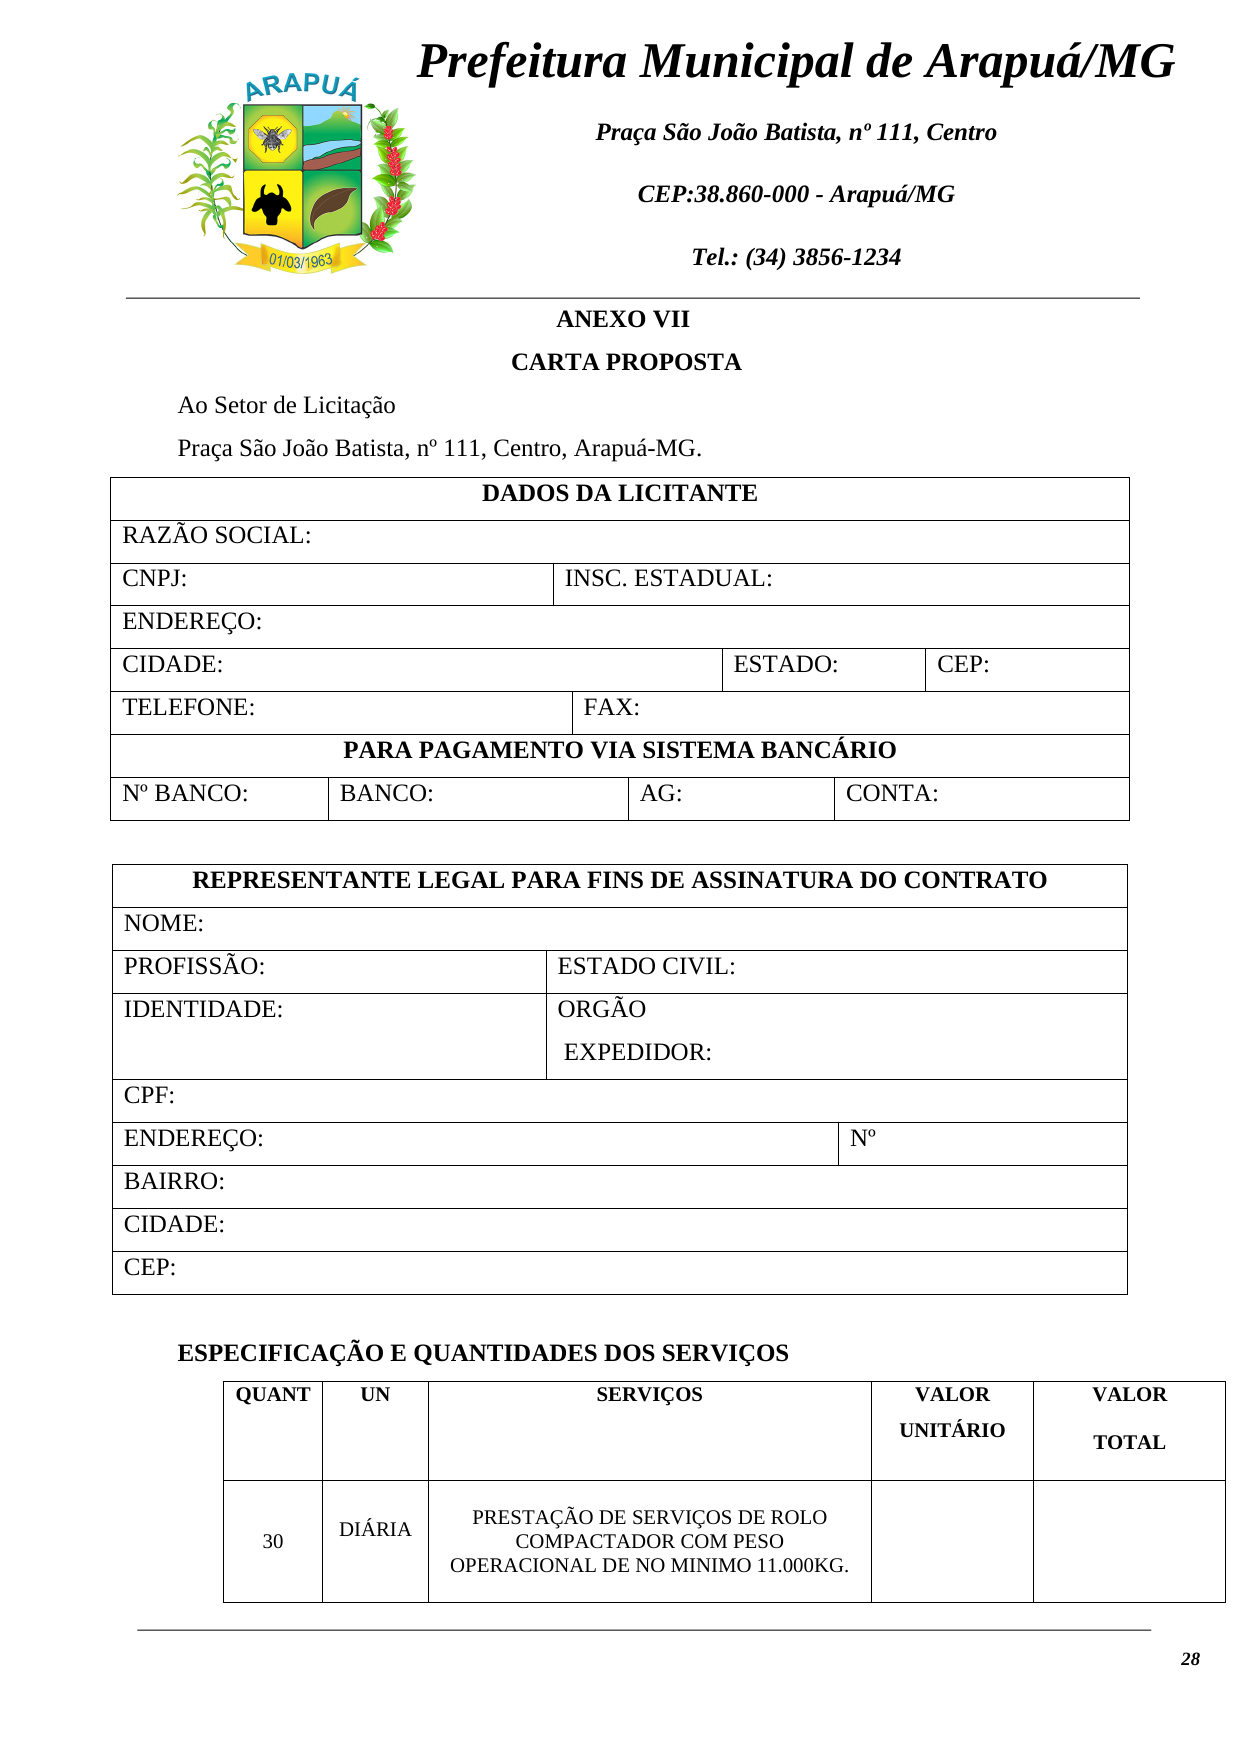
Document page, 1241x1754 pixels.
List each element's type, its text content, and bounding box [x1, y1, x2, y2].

table_cell CNPJ: [111, 564, 553, 605]
table_cell CEP: [926, 649, 1129, 691]
table_cell ENDEREÇO: [111, 606, 1129, 648]
table_cell AG: [629, 778, 834, 820]
table_header VALOR UNITÁRIO [872, 1382, 1033, 1480]
table_header DADOS DA LICITANTE [111, 478, 1129, 519]
table_header SERVIÇOS [429, 1382, 871, 1480]
table_header UN [323, 1382, 428, 1480]
table_cell BAIRRO: [113, 1166, 1127, 1208]
table_cell 30 [224, 1481, 322, 1602]
text CARTA PROPOSTA [177, 347, 1063, 376]
table_cell CONTA: [835, 778, 1129, 820]
picture [177, 73, 417, 276]
table_cell CPF: [113, 1080, 1127, 1122]
table_header VALOR TOTAL [1034, 1382, 1225, 1480]
table_cell NOME: [113, 908, 1127, 950]
table_cell PRESTAÇÃO DE SERVIÇOS DE ROLO COMPACTADOR COM PESO OPERACIONAL DE NO MINIMO 11.000KG. [429, 1481, 871, 1602]
table_cell IDENTIDADE: [113, 994, 546, 1079]
table_cell CIDADE: [113, 1209, 1127, 1251]
table_header REPRESENTANTE LEGAL PARA FINS DE ASSINATURA DO CONTRATO [113, 865, 1127, 907]
table_cell INSC. ESTADUAL: [554, 564, 1129, 605]
text Praça São João Batista, nº 111, Centro, Arapuá-MG. [177, 433, 1063, 462]
table_cell [1034, 1481, 1225, 1602]
table_cell ORGÃO EXPEDIDOR: [547, 994, 1127, 1079]
table_cell CIDADE: [111, 649, 722, 691]
table_cell ENDEREÇO: [113, 1123, 838, 1165]
table_cell DIÁRIA [323, 1481, 428, 1602]
text ESPECIFICAÇÃO E QUANTIDADES DOS SERVIÇOS [177, 1338, 1063, 1366]
table_cell ESTADO CIVIL: [547, 951, 1127, 993]
table_header QUANT [224, 1382, 322, 1480]
table_cell CEP: [113, 1252, 1127, 1293]
text Ao Setor de Licitação [177, 390, 1063, 419]
table_cell PARA PAGAMENTO VIA SISTEMA BANCÁRIO [111, 735, 1129, 777]
table_cell [872, 1481, 1033, 1602]
table_cell BANCO: [329, 778, 628, 820]
table_cell RAZÃO SOCIAL: [111, 521, 1129, 562]
table_cell PROFISSÃO: [113, 951, 546, 993]
table_cell TELEFONE: [111, 692, 572, 734]
table_cell Nº [839, 1123, 1127, 1165]
table_cell Nº BANCO: [111, 778, 328, 820]
table_cell ESTADO: [723, 649, 925, 691]
table_cell FAX: [573, 692, 1129, 734]
text ANEXO VII [177, 304, 1063, 333]
